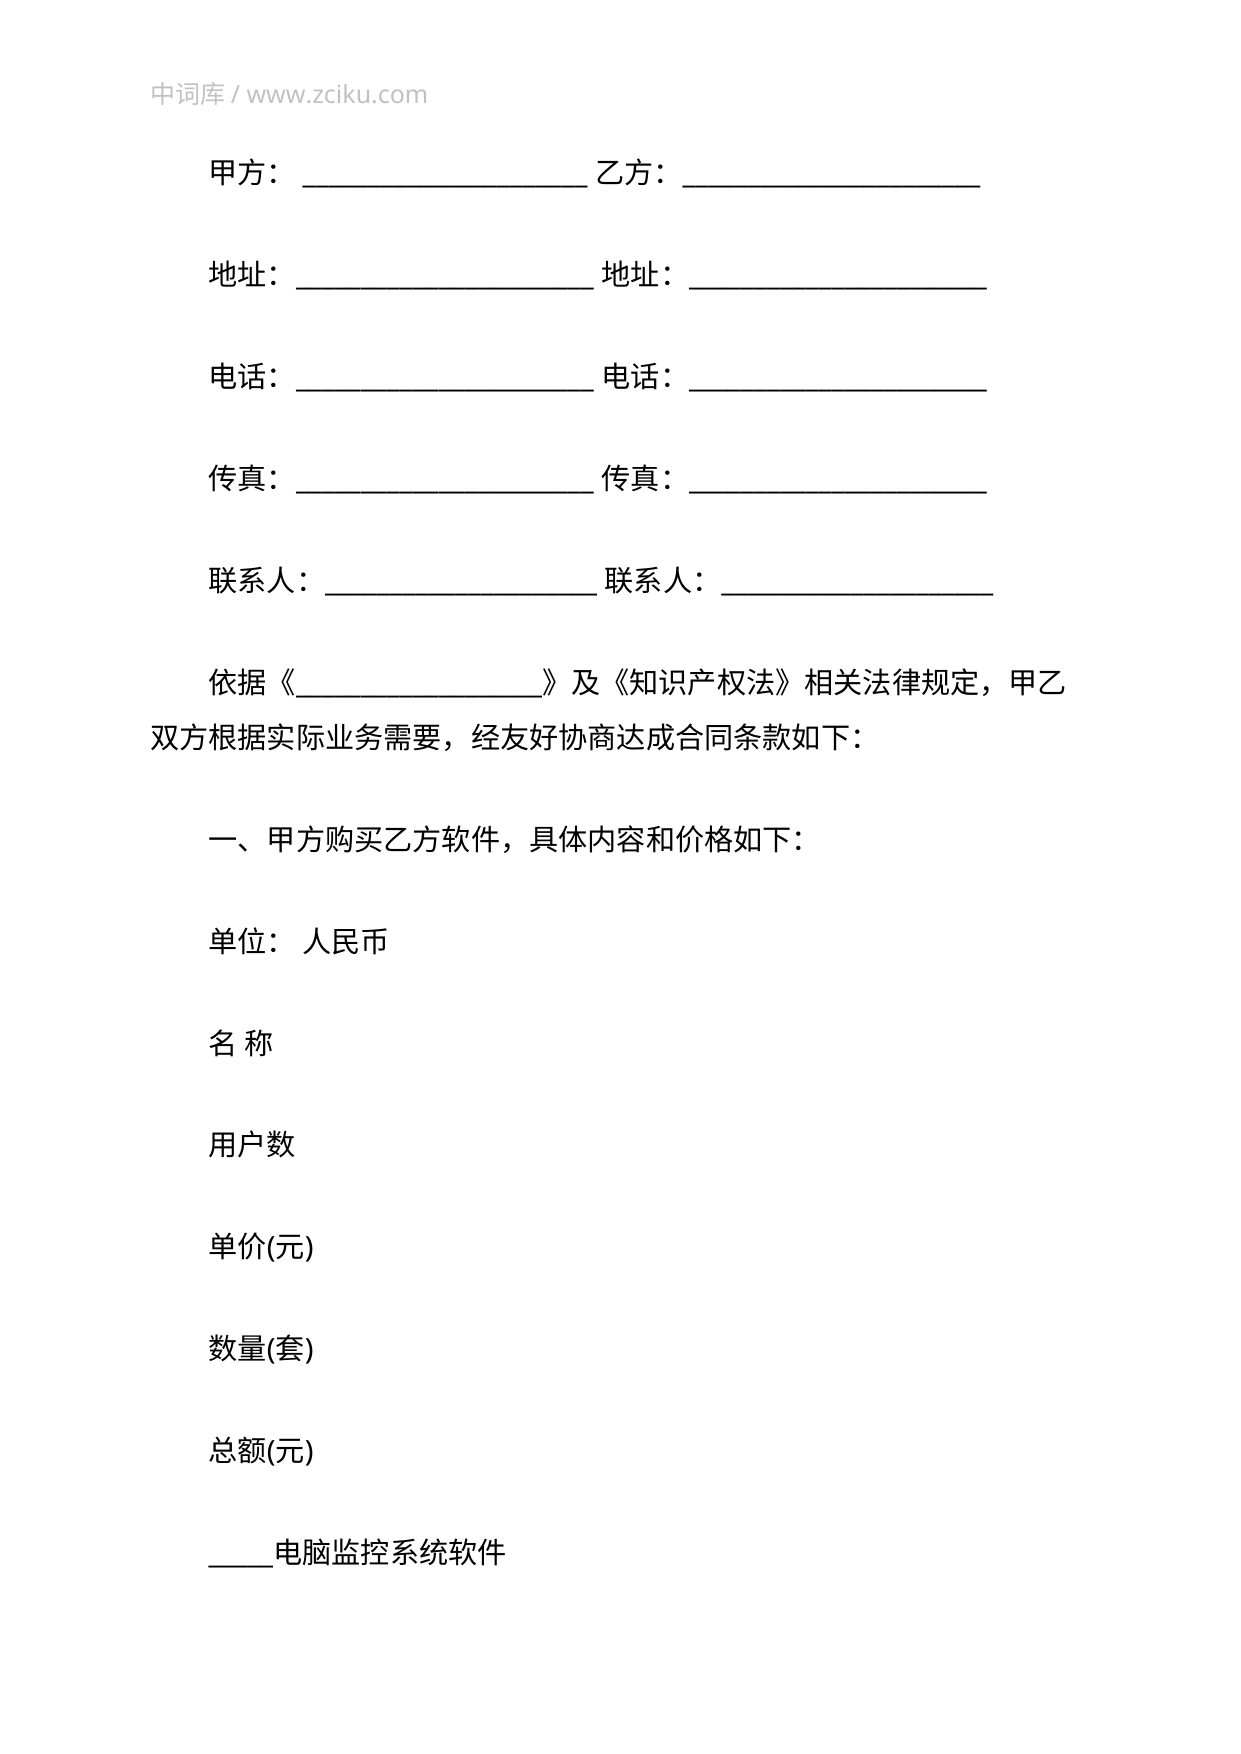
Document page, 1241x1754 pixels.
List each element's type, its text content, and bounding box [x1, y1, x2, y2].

text 地址：_______________________ 地址：_______________________ [150, 252, 1090, 294]
text 单位： 人民币 [150, 918, 1090, 961]
text 传真：_______________________ 传真：_______________________ [150, 456, 1090, 498]
text 依据《___________________》及《知识产权法》相关法律规定，甲乙双方根据实际业务需要，经友好协商达成合同条款如下： [150, 660, 1090, 757]
text 甲方： ______________________ 乙方：_______________________ [150, 150, 1090, 192]
text 用户数 [150, 1122, 1090, 1164]
text 名 称 [150, 1020, 1090, 1062]
text 总额(元) [150, 1428, 1090, 1470]
text 一、甲方购买乙方软件，具体内容和价格如下： [150, 817, 1090, 859]
text 联系人：_____________________ 联系人：_____________________ [150, 558, 1090, 600]
text 电话：_______________________ 电话：_______________________ [150, 354, 1090, 396]
text 单价(元) [150, 1224, 1090, 1266]
text _____电脑监控系统软件 [150, 1530, 1090, 1572]
text 数量(套) [150, 1326, 1090, 1368]
